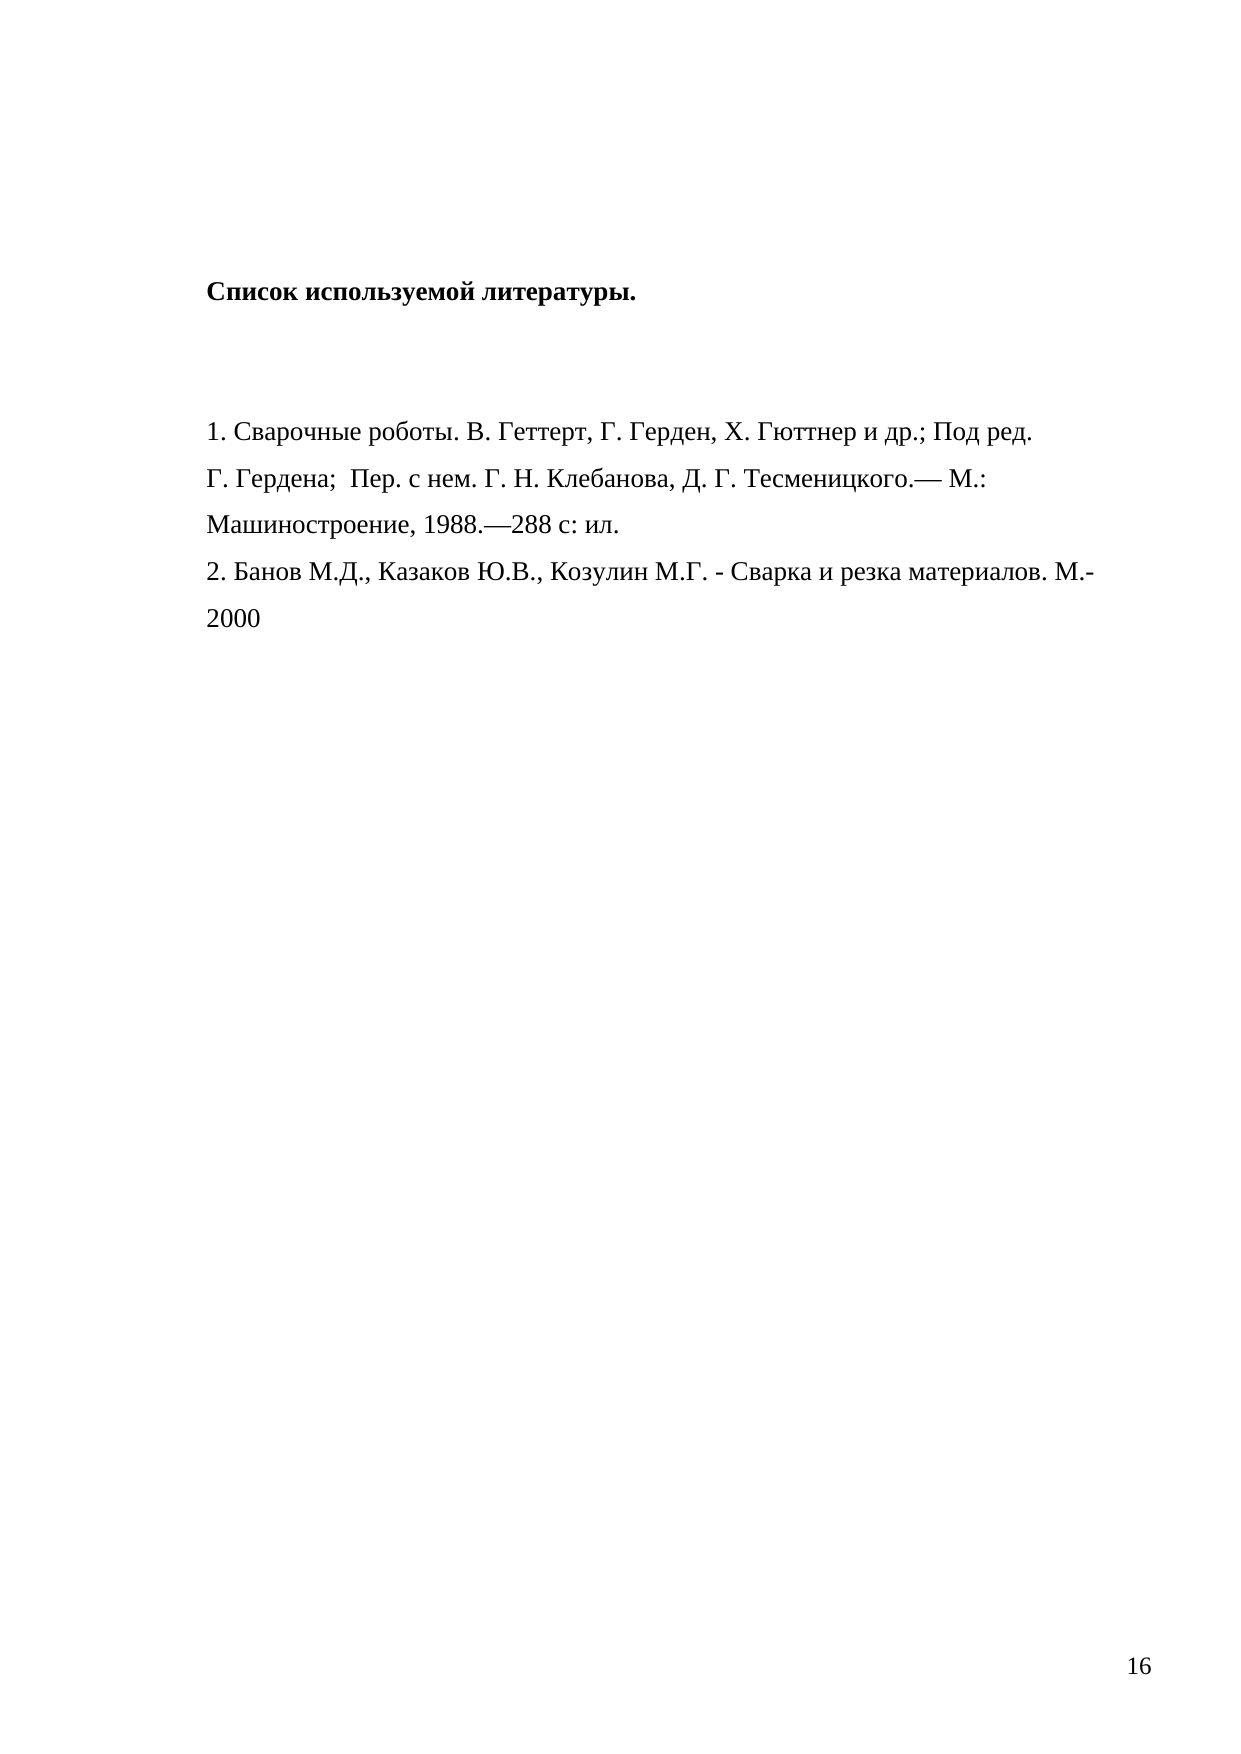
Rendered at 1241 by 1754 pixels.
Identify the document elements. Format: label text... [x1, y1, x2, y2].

text Список используемой литературы. [150, 275, 1152, 306]
text 2. Банов М.Д., Казаков Ю.В., Козулин М.Г. - Сварка и резка материалов. М.- [150, 555, 1152, 586]
text 1. Сварочные роботы. В. Геттерт, Г. Герден, X. Гюттнер и др.; Под ред. [150, 415, 1152, 446]
text 2000 [150, 602, 1152, 633]
text Машиностроение, 1988.—288 с: ил. [150, 509, 1152, 540]
text Г. Гердена; Пер. с нем. Г. Н. Клебанова, Д. Г. Тесменицкого.— М.: [150, 462, 1152, 493]
